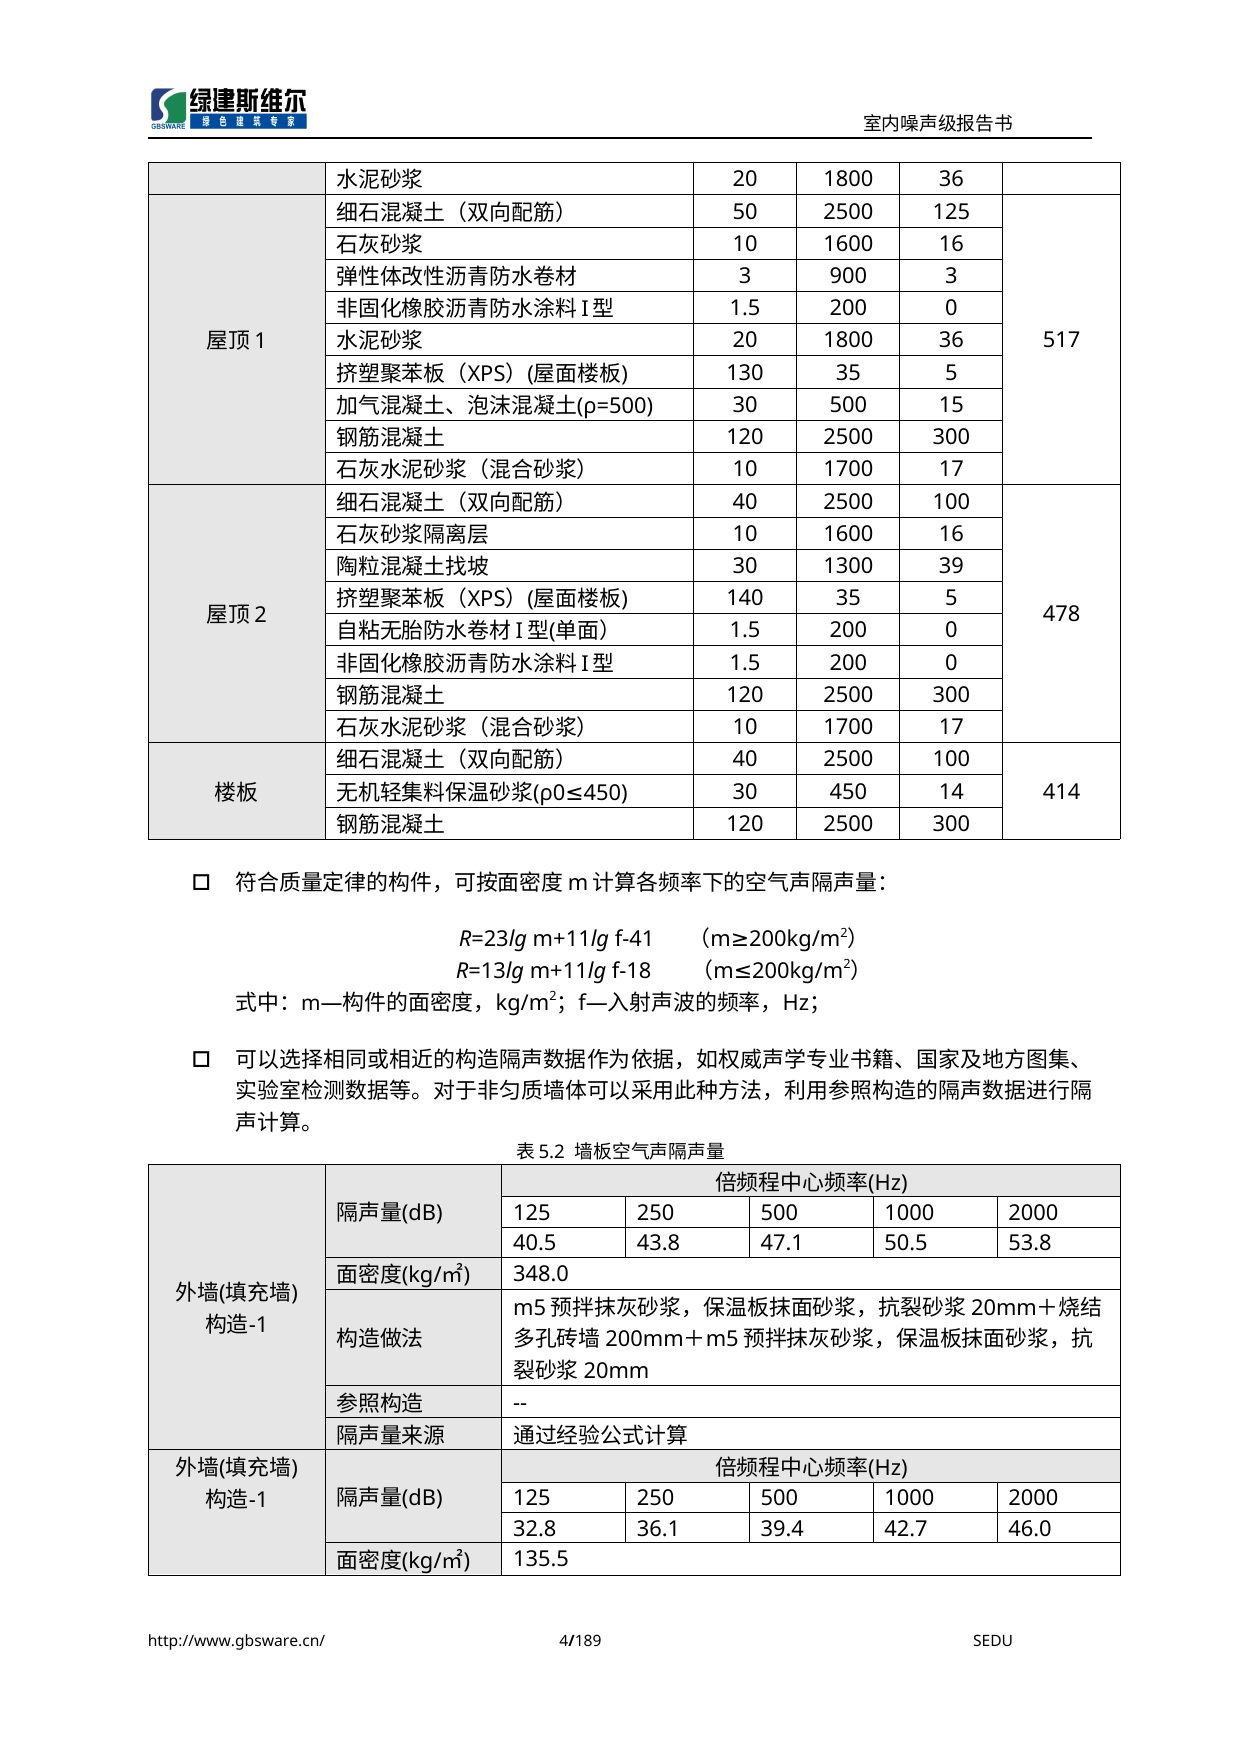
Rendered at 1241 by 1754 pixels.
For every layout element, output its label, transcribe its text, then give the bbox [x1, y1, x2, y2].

picture [147, 88, 308, 130]
table_cell 500 [750, 1483, 873, 1512]
table_cell 130 [694, 356, 796, 387]
table_cell 倍频程中心频率(Hz) [502, 1450, 1120, 1482]
list 可以选择相同或相近的构造隔声数据作为依据，如权威声学专业书籍、国家及地方图集、实验室检测数据等。对于非匀质墙体可以采用此种方法，利用参照构造的隔声数据进行隔声计算。 [191, 1042, 1092, 1137]
table_cell 钢筋混凝土 [326, 421, 693, 452]
table_cell 20 [694, 163, 796, 194]
table_cell 自粘无胎防水卷材I型(单面） [326, 614, 693, 645]
table_cell 10 [694, 228, 796, 258]
table_cell 100 [900, 485, 1002, 516]
table_cell 30 [694, 550, 796, 581]
table_cell 1300 [797, 550, 899, 581]
table_cell 1600 [797, 228, 899, 258]
table_cell 1.5 [694, 292, 796, 323]
table_cell 2500 [797, 421, 899, 452]
table_cell 125 [502, 1483, 625, 1512]
table_cell 石灰砂浆隔离层 [326, 518, 693, 548]
table_cell 120 [694, 421, 796, 452]
table_cell 250 [626, 1483, 749, 1512]
table_cell 300 [900, 808, 1002, 839]
table_cell 1000 [874, 1197, 997, 1227]
table_cell 外墙(填充墙) 构造-1 [149, 1450, 325, 1574]
table_cell 348.0 [502, 1258, 1120, 1289]
table_cell 517 [1003, 195, 1120, 484]
table_cell 0 [900, 614, 1002, 645]
table_cell 200 [797, 646, 899, 678]
table_cell 40 [694, 485, 796, 516]
table_cell 非固化橡胶沥青防水涂料I型 [326, 292, 693, 323]
table_cell 1800 [797, 163, 899, 194]
table_cell 2500 [797, 485, 899, 516]
table_cell 500 [797, 389, 899, 420]
table_cell 17 [900, 711, 1002, 742]
table_cell 500 [750, 1197, 873, 1227]
table_cell 5 [900, 582, 1002, 613]
text R=23lg m+11lg f-41 （m≥200kg/m2） [235, 921, 1092, 953]
table_header 外墙(填充墙) 构造-1 [149, 1165, 325, 1449]
table_cell 900 [797, 260, 899, 291]
table_cell 20 [694, 324, 796, 355]
table_cell 36 [900, 324, 1002, 355]
table_cell 1000 [874, 1483, 997, 1512]
list 符合质量定律的构件，可按面密度m计算各频率下的空气声隔声量： [191, 865, 1092, 896]
table_cell 50.5 [874, 1228, 997, 1257]
table_cell -- [502, 1386, 1120, 1417]
table_cell 14 [900, 775, 1002, 806]
table_cell 36.1 [626, 1513, 749, 1542]
table_cell 2000 [998, 1197, 1120, 1227]
table_cell 水泥砂浆 [326, 163, 693, 194]
table_cell 30 [694, 775, 796, 806]
table_cell 细石混凝土（双向配筋） [326, 485, 693, 516]
table_cell 450 [797, 775, 899, 806]
table_cell 10 [694, 711, 796, 742]
table_cell 0 [900, 292, 1002, 323]
table_cell 陶粒混凝土找坡 [326, 550, 693, 581]
table_cell 0 [900, 646, 1002, 678]
table_cell 挤塑聚苯板（XPS）(屋面楼板) [326, 356, 693, 387]
text 式中：m—构件的面密度，kg/m2；f—入射声波的频率，Hz； [148, 985, 1092, 1017]
table_cell 125 [502, 1197, 625, 1227]
table_cell 2500 [797, 808, 899, 839]
table_cell 2000 [998, 1483, 1120, 1512]
table_cell 43.8 [626, 1228, 749, 1257]
table_cell 钢筋混凝土 [326, 679, 693, 710]
table_cell 50 [694, 195, 796, 226]
table_cell 40.5 [502, 1228, 625, 1257]
table_cell 35 [797, 582, 899, 613]
table_cell 47.1 [750, 1228, 873, 1257]
table_cell 53.8 [998, 1228, 1120, 1257]
table_cell 1700 [797, 711, 899, 742]
table_cell 参照构造 [326, 1386, 501, 1417]
table_cell 1700 [797, 453, 899, 484]
table_cell 2500 [797, 679, 899, 710]
table_cell 钢筋混凝土 [326, 808, 693, 839]
table_cell 楼板 [149, 743, 325, 839]
table_cell 石灰水泥砂浆（混合砂浆） [326, 711, 693, 742]
table_cell 无机轻集料保温砂浆(ρ0≤450) [326, 775, 693, 806]
table_cell 16 [900, 518, 1002, 548]
table_cell 120 [694, 808, 796, 839]
table_cell 非固化橡胶沥青防水涂料I型 [326, 646, 693, 678]
table_cell 32.8 [502, 1513, 625, 1542]
table_cell 挤塑聚苯板（XPS）(屋面楼板) [326, 582, 693, 613]
table_cell 10 [694, 518, 796, 548]
table_cell 125 [900, 195, 1002, 226]
table_cell 46.0 [998, 1513, 1120, 1542]
table_cell 1600 [797, 518, 899, 548]
table_cell 构造做法 [326, 1290, 501, 1385]
table_cell 面密度(kg/㎡) [326, 1258, 501, 1289]
table_cell 140 [694, 582, 796, 613]
table_cell 200 [797, 614, 899, 645]
table_cell 1.5 [694, 614, 796, 645]
table_cell 414 [1003, 743, 1120, 839]
table_cell 2500 [797, 195, 899, 226]
text R=13lg m+11lg f-18 （m≤200kg/m2） [235, 953, 1092, 985]
table_cell 弹性体改性沥青防水卷材 [326, 260, 693, 291]
table_cell 石灰砂浆 [326, 228, 693, 258]
table_cell 面密度(kg/㎡) [326, 1543, 501, 1574]
table_cell 100 [900, 743, 1002, 774]
table_cell 42.7 [874, 1513, 997, 1542]
table_cell 5 [900, 356, 1002, 387]
table_cell m5预拌抹灰砂浆，保温板抹面砂浆，抗裂砂浆 20mm＋烧结多孔砖墙 200mm＋m5预拌抹灰砂浆，保温板抹面砂浆，抗裂砂浆 20mm [502, 1290, 1120, 1385]
table_cell 30 [694, 389, 796, 420]
table_cell 120 [694, 679, 796, 710]
table_cell 1.5 [694, 646, 796, 678]
table_cell 300 [900, 679, 1002, 710]
table_cell 屋顶2 [149, 485, 325, 742]
table_cell 478 [1003, 485, 1120, 742]
table_cell 通过经验公式计算 [502, 1418, 1120, 1449]
table_cell 39 [900, 550, 1002, 581]
table_cell 细石混凝土（双向配筋） [326, 195, 693, 226]
table_cell 10 [694, 453, 796, 484]
table_cell 36 [900, 163, 1002, 194]
table_cell 17 [900, 453, 1002, 484]
table_cell 135.5 [502, 1543, 1120, 1574]
table_cell 39.4 [750, 1513, 873, 1542]
table_cell 屋顶1 [149, 195, 325, 484]
table_cell 15 [900, 389, 1002, 420]
text 表5.2 墙板空气声隔声量 [148, 1137, 1092, 1164]
table_cell 隔声量来源 [326, 1418, 501, 1449]
table_cell 石灰水泥砂浆（混合砂浆） [326, 453, 693, 484]
table_cell 16 [900, 228, 1002, 258]
table_cell 40 [694, 743, 796, 774]
table_cell 2500 [797, 743, 899, 774]
table_cell 隔声量(dB) [326, 1450, 501, 1542]
table_cell 水泥砂浆 [326, 324, 693, 355]
table_cell 细石混凝土（双向配筋） [326, 743, 693, 774]
table_header 倍频程中心频率(Hz) [502, 1165, 1120, 1196]
table_cell 3 [900, 260, 1002, 291]
table_cell 200 [797, 292, 899, 323]
table_header 隔声量(dB) [326, 1165, 501, 1257]
table_cell 250 [626, 1197, 749, 1227]
table_cell 300 [900, 421, 1002, 452]
table_cell 加气混凝土、泡沫混凝土(ρ=500) [326, 389, 693, 420]
table_cell 35 [797, 356, 899, 387]
table_cell 3 [694, 260, 796, 291]
table_cell 1800 [797, 324, 899, 355]
